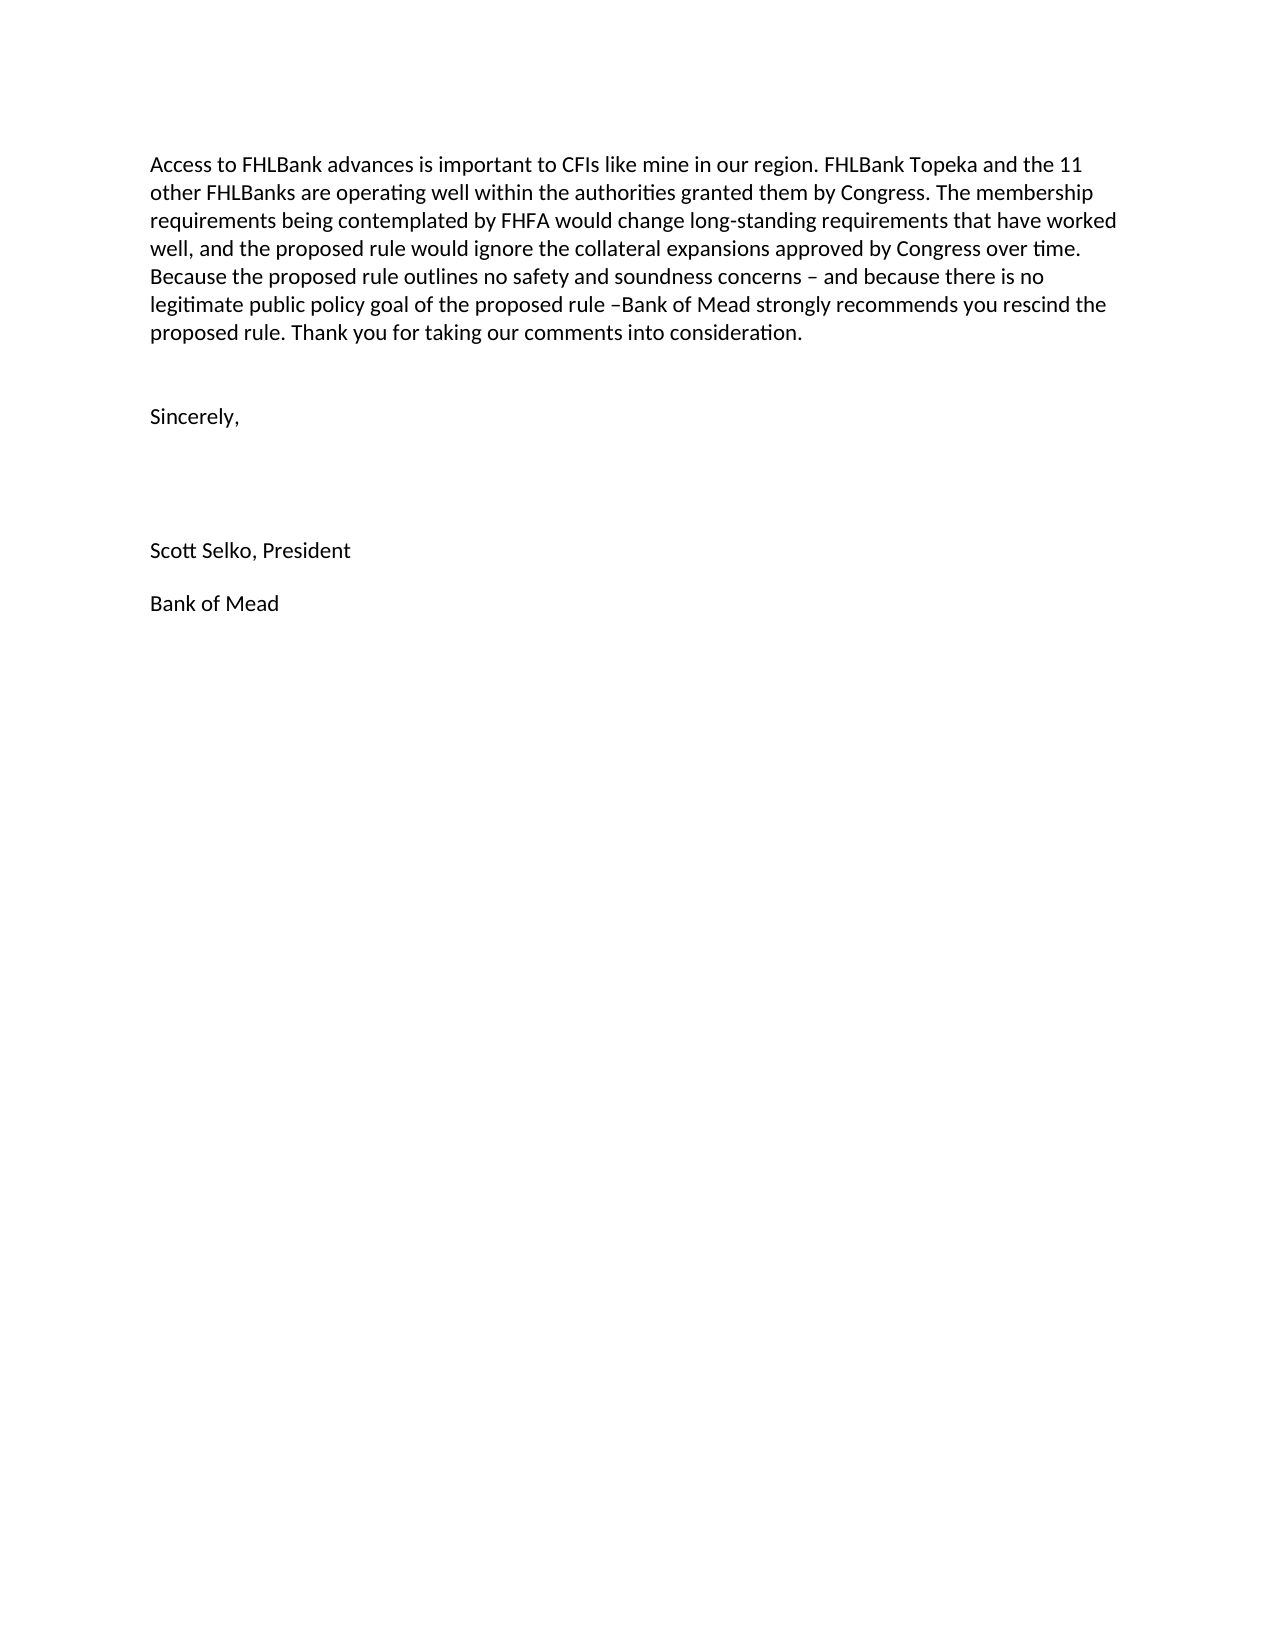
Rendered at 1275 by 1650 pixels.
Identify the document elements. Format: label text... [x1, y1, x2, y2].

text Access to FHLBank advances is important to CFIs like mine in our region. FHLBank Topeka and the 11 other FHLBanks are operating well within the authorities granted them by Congress. The membership requirements being contemplated by FHFA would change long-standing requirements that have worked well, and the proposed rule would ignore the collateral expansions approved by Congress over time. Because the proposed rule outlines no safety and soundness concerns – and because there is no legitimate public policy goal of the proposed rule –Bank of Mead strongly recommends you rescind the proposed rule. Thank you for taking our comments into consideration. [150, 150, 1125, 346]
text Scott Selko, President [150, 536, 1125, 564]
text ​Sincerely, [150, 402, 1125, 430]
text Bank of Mead [150, 589, 1125, 617]
